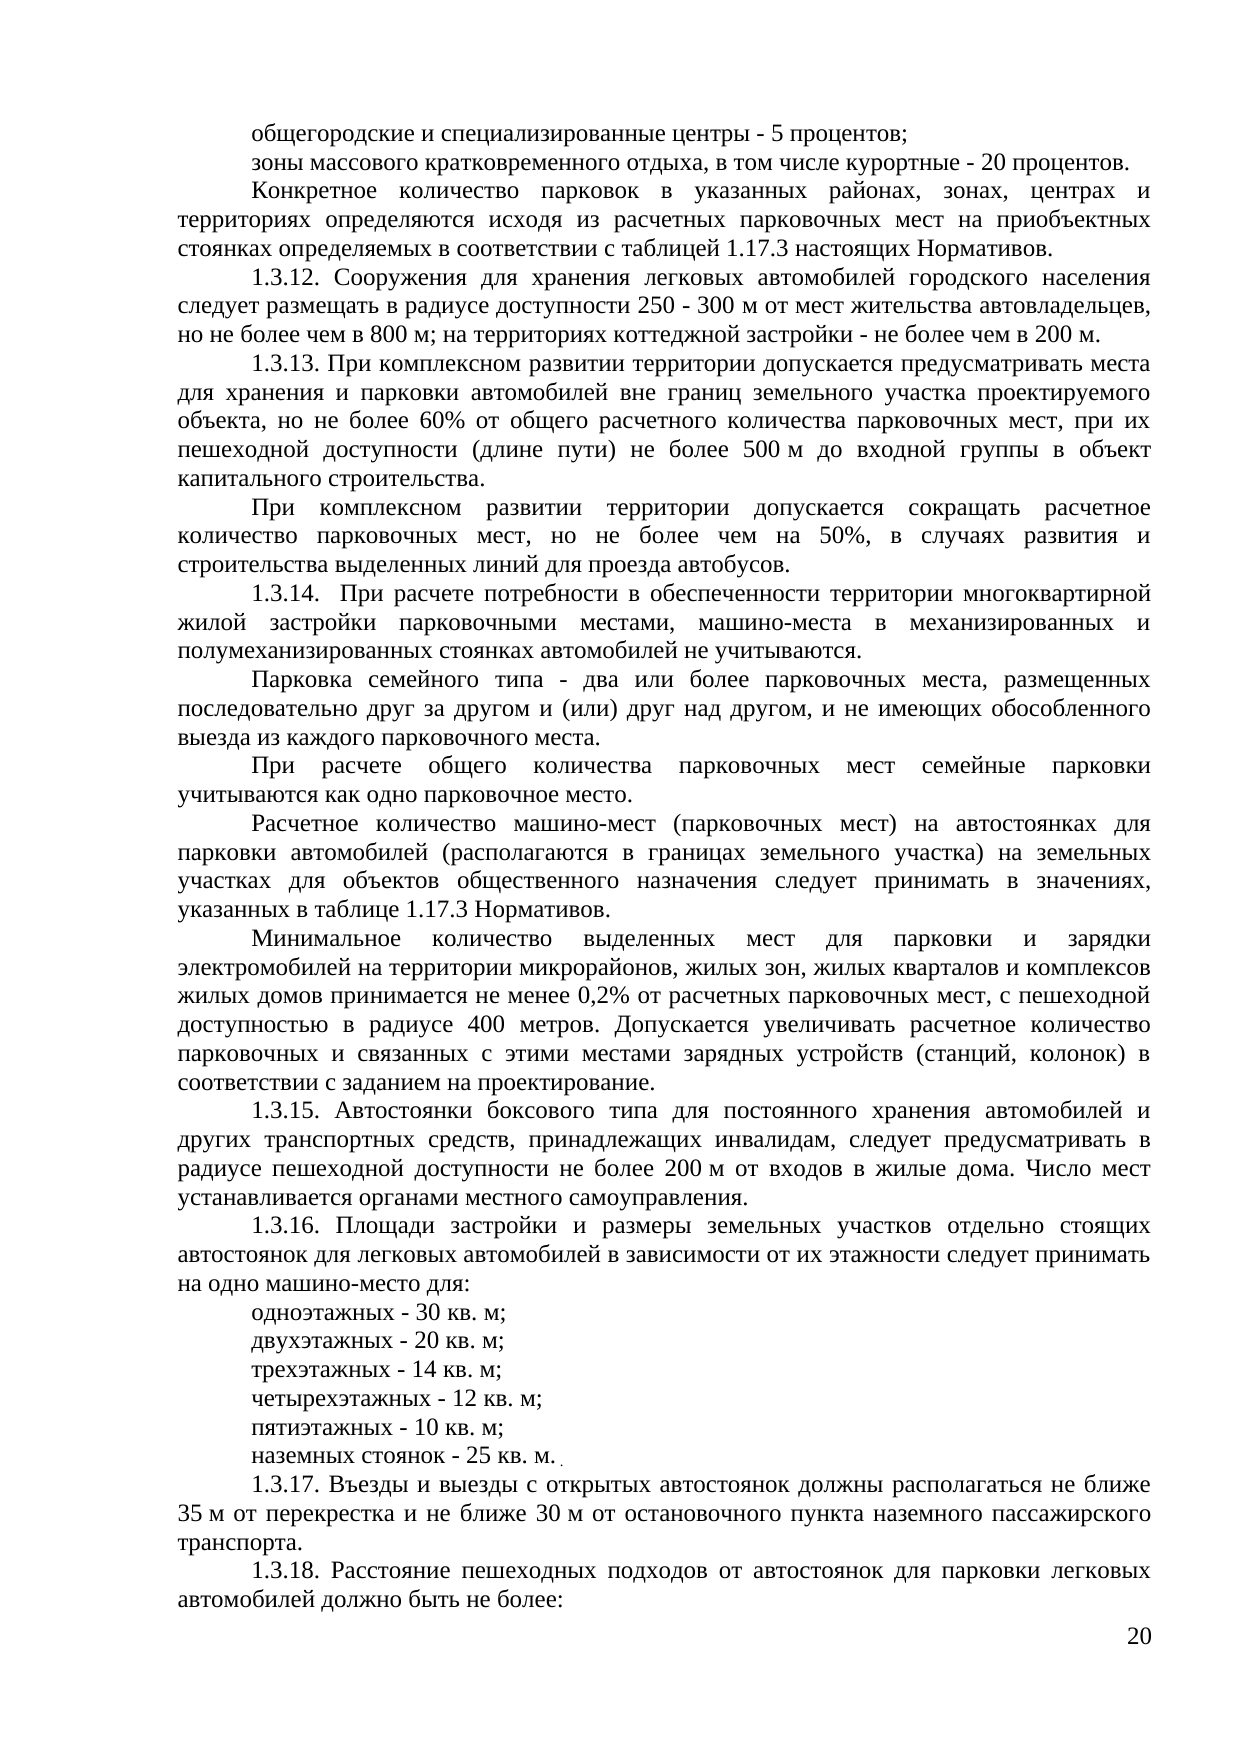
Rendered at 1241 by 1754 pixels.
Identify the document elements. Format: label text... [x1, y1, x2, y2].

text При комплексном развитии территории допускается сокращать расчетное количество парковочных мест, но не более чем на 50%, в случаях развития и строительства выделенных линий для проезда автобусов. [177, 492, 1152, 578]
text четырехэтажных - 12 кв. м; [177, 1383, 1152, 1412]
text трехэтажных - 14 кв. м; [177, 1354, 1152, 1383]
text одноэтажных - 30 кв. м; [177, 1297, 1152, 1326]
text 1.3.13. При комплексном развитии территории допускается предусматривать места для хранения и парковки автомобилей вне границ земельного участка проектируемого объекта, но не более 60% от общего расчетного количества парковочных мест, при их пешеходной доступности (длине пути) не более 500 м до входной группы в объект капитального строительства. [177, 348, 1152, 492]
text общегородские и специализированные центры - 5 процентов; [177, 118, 1152, 147]
text 1.3.17. Въезды и выезды с открытых автостоянок должны располагаться не ближе 35 м от перекрестка и не ближе 30 м от остановочного пункта наземного пассажирского транспорта. [177, 1469, 1152, 1556]
text Минимальное количество выделенных мест для парковки и зарядки электромобилей на территории микрорайонов, жилых зон, жилых кварталов и комплексов жилых домов принимается не менее 0,2% от расчетных парковочных мест, с пешеходной доступностью в радиусе 400 метров. Допускается увеличивать расчетное количество парковочных и связанных с этими местами зарядных устройств (станций, колонок) в соответствии с заданием на проектирование. [177, 923, 1152, 1096]
text 1.3.15. Автостоянки боксового типа для постоянного хранения автомобилей и других транспортных средств, принадлежащих инвалидам, следует предусматривать в радиусе пешеходной доступности не более 200 м от входов в жилые дома. Число мест устанавливается органами местного самоуправления. [177, 1096, 1152, 1211]
text 1.3.16. Площади застройки и размеры земельных участков отдельно стоящих автостоянок для легковых автомобилей в зависимости от их этажности следует принимать на одно машино-место для: [177, 1211, 1152, 1297]
text Расчетное количество машино-мест (парковочных мест) на автостоянках для парковки автомобилей (располагаются в границах земельного участка) на земельных участках для объектов общественного назначения следует принимать в значениях, указанных в таблице 1.17.3 Нормативов. [177, 808, 1152, 923]
text Парковка семейного типа - два или более парковочных места, размещенных последовательно друг за другом и (или) друг над другом, и не имеющих обособленного выезда из каждого парковочного места. [177, 664, 1152, 751]
text 1.3.12. Сооружения для хранения легковых автомобилей городского населения следует размещать в радиусе доступности 250 - 300 м от мест жительства автовладельцев, но не более чем в 800 м; на территориях коттеджной застройки - не более чем в 200 м. [177, 262, 1152, 348]
text наземных стоянок - 25 кв. м. . [177, 1441, 1152, 1469]
text При расчете общего количества парковочных мест семейные парковки учитываются как одно парковочное место. [177, 751, 1152, 808]
text пятиэтажных - 10 кв. м; [177, 1412, 1152, 1441]
text 1.3.18. Расстояние пешеходных подходов от автостоянок для парковки легковых автомобилей должно быть не более: [177, 1556, 1152, 1613]
text зоны массового кратковременного отдыха, в том числе курортные - 20 процентов. [177, 147, 1152, 176]
text двухэтажных - 20 кв. м; [177, 1326, 1152, 1354]
text 1.3.14. При расчете потребности в обеспеченности территории многоквартирной жилой застройки парковочными местами, машино-места в механизированных и полумеханизированных стоянках автомобилей не учитываются. [177, 578, 1152, 664]
text Конкретное количество парковок в указанных районах, зонах, центрах и территориях определяются исходя из расчетных парковочных мест на приобъектных стоянках определяемых в соответствии с таблицей 1.17.3 настоящих Нормативов. [177, 176, 1152, 262]
